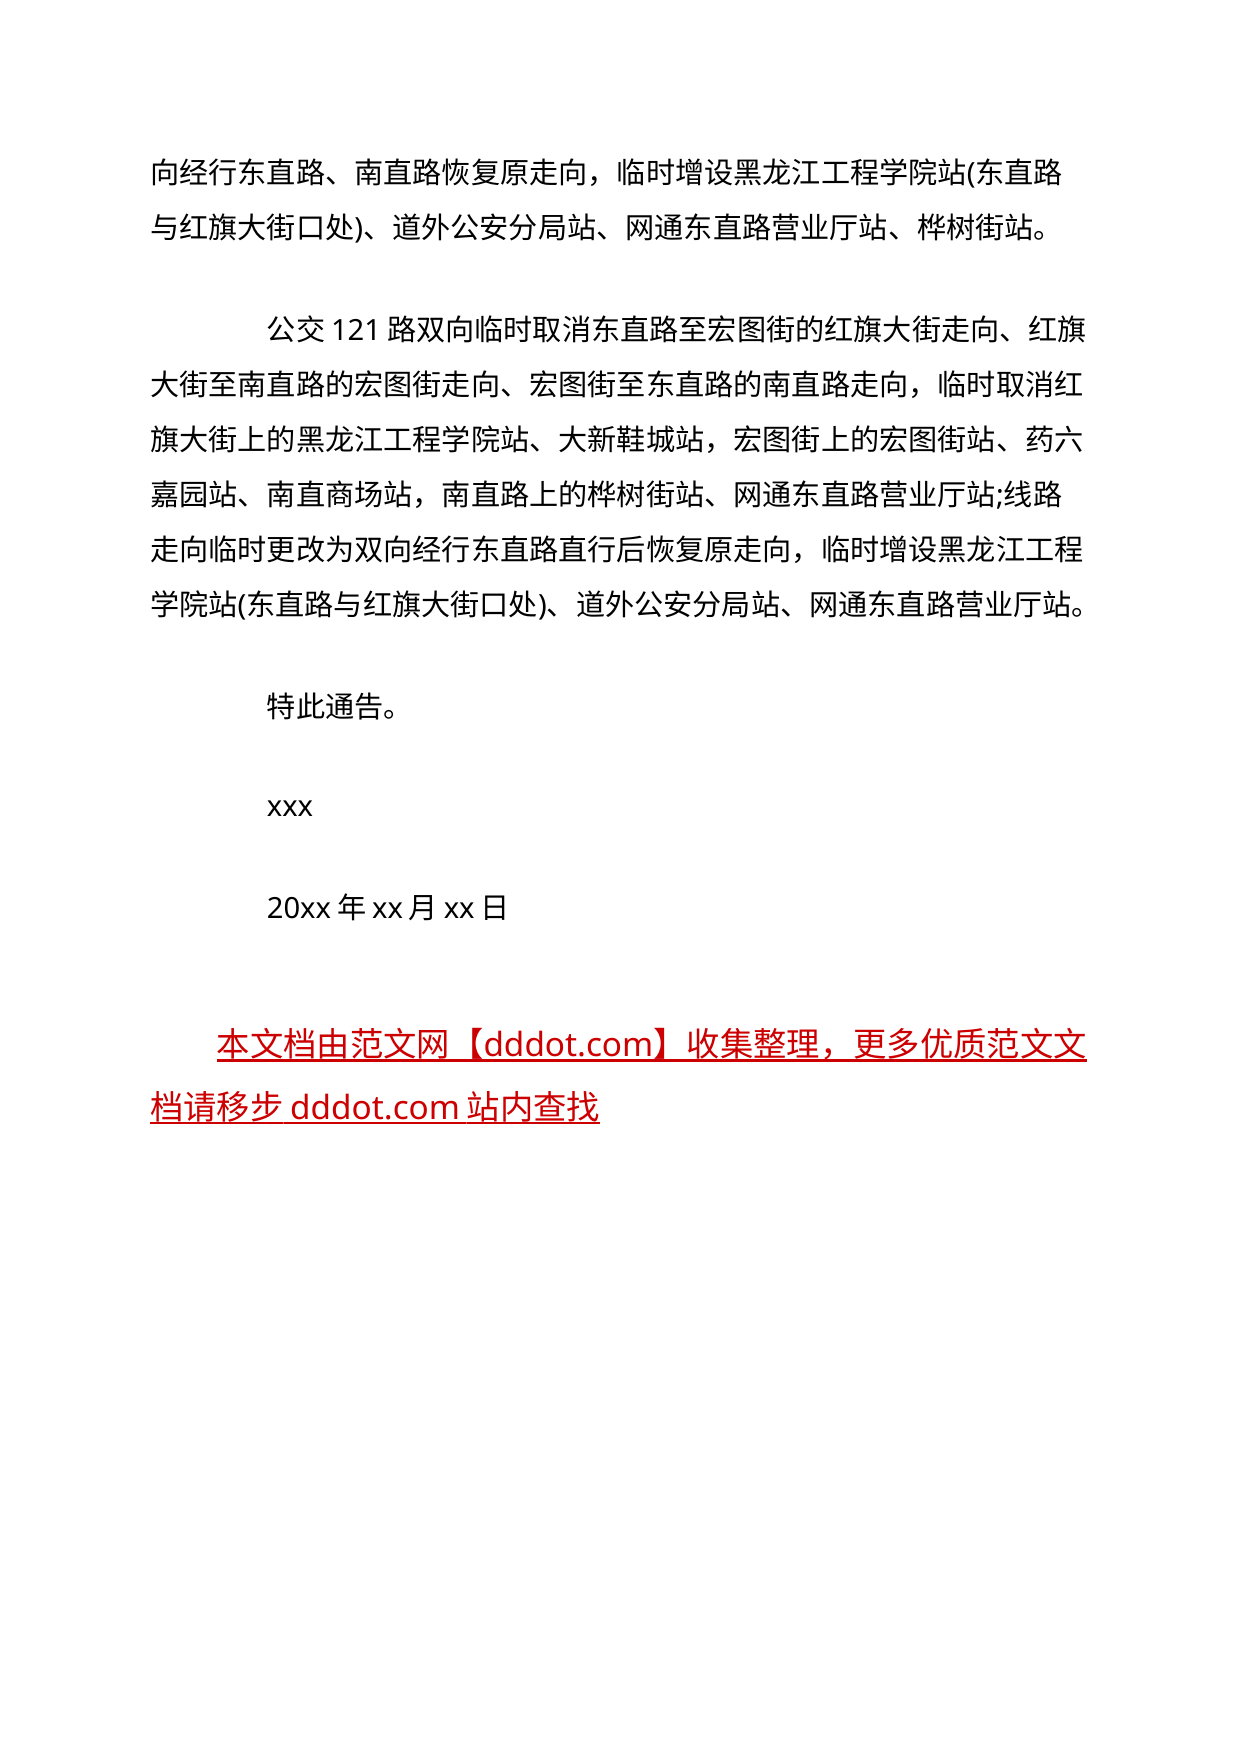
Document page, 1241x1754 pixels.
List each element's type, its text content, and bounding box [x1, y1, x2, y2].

text 本文档由范文网【dddot.com】收集整理，更多优质范文文档请移步dddot.com站内查找 [150, 1018, 1090, 1129]
text 公交121路双向临时取消东直路至宏图街的红旗大街走向、红旗大街至南直路的宏图街走向、宏图街至东直路的南直路走向，临时取消红旗大街上的黑龙江工程学院站、大新鞋城站，宏图街上的宏图街站、药六嘉园站、南直商场站，南直路上的桦树街站、网通东直路营业厅站;线路走向临时更改为双向经行东直路直行后恢复原走向，临时增设黑龙江工程学院站(东直路与红旗大街口处)、道外公安分局站、网通东直路营业厅站。 [150, 307, 1090, 624]
text 20xx年xx月xx日 [150, 885, 1090, 927]
text xxx [150, 785, 1090, 825]
text 特此通告。 [150, 684, 1090, 726]
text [150, 150, 1090, 247]
